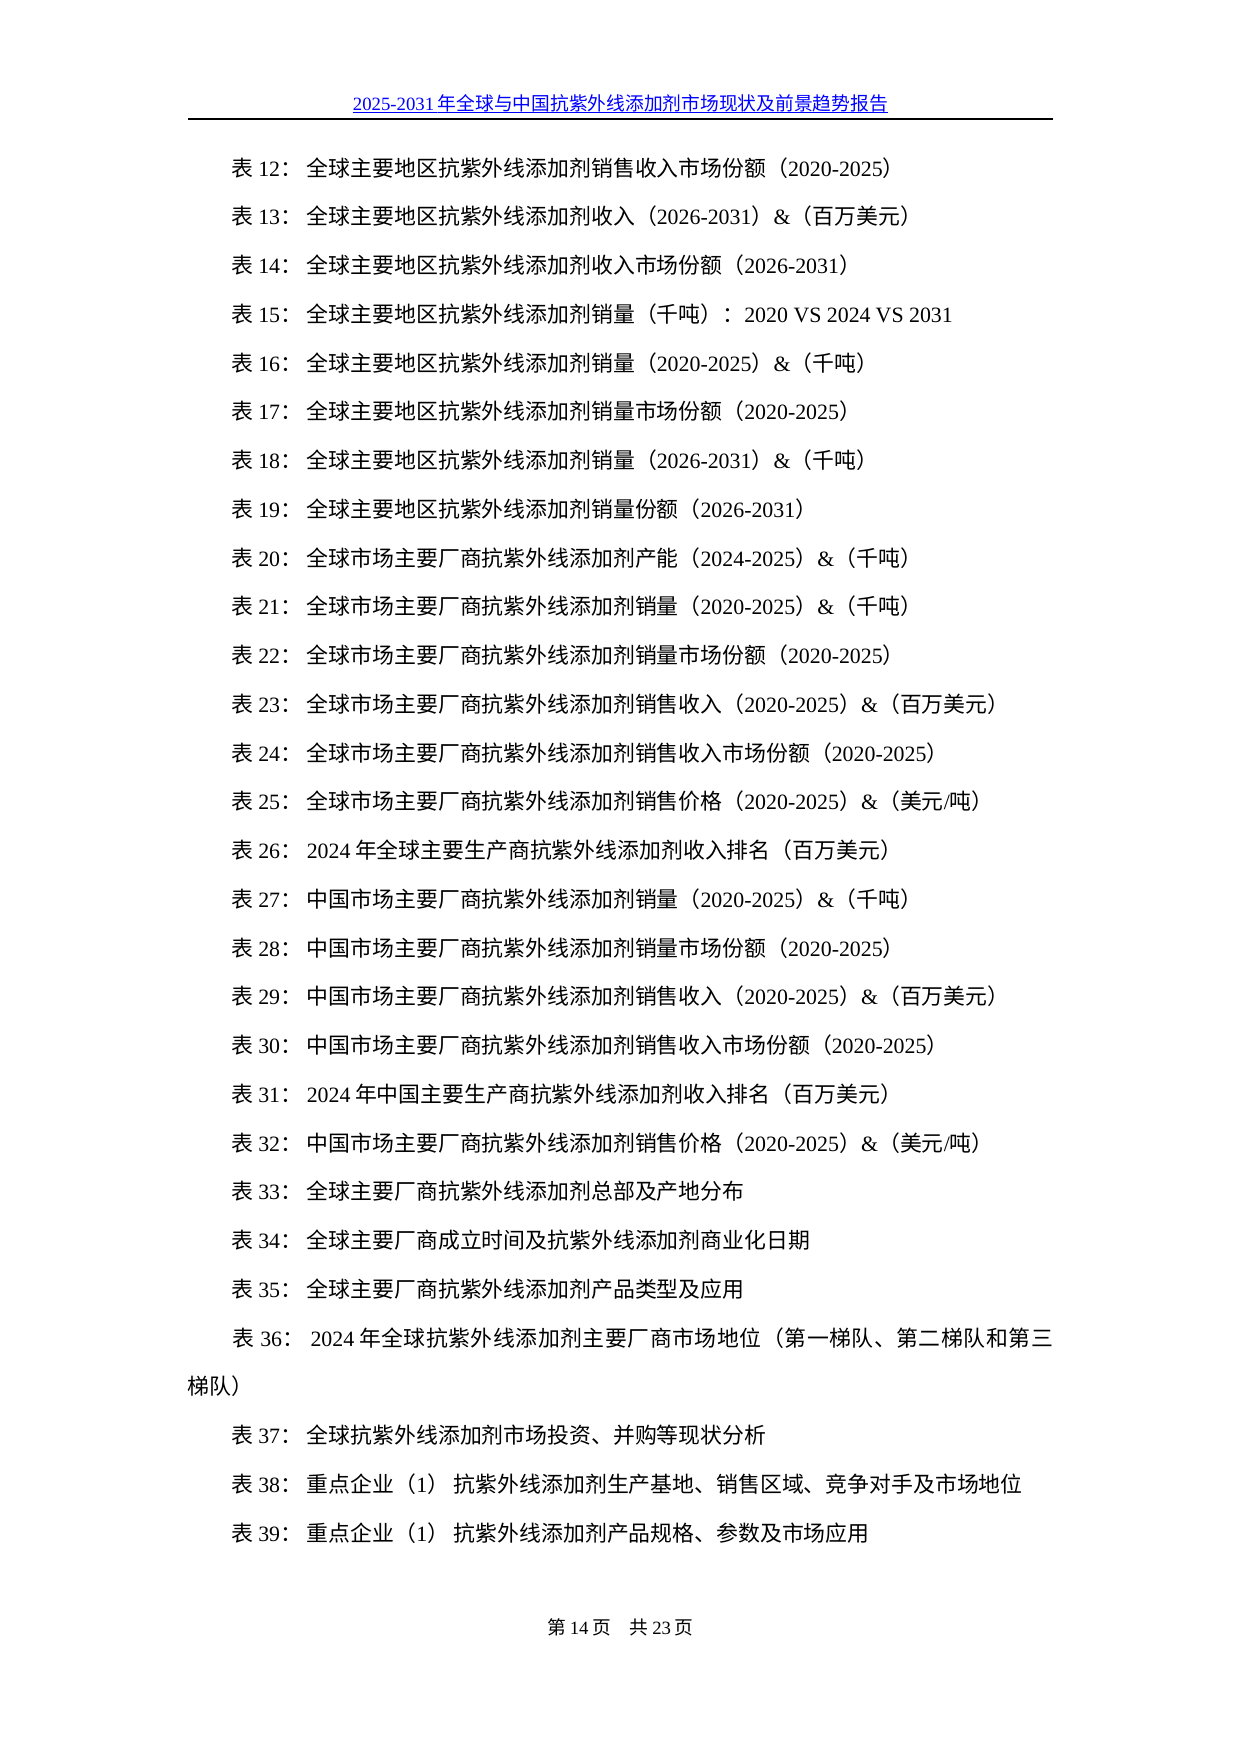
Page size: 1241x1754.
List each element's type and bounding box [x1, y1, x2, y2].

text [187, 150, 1053, 1548]
